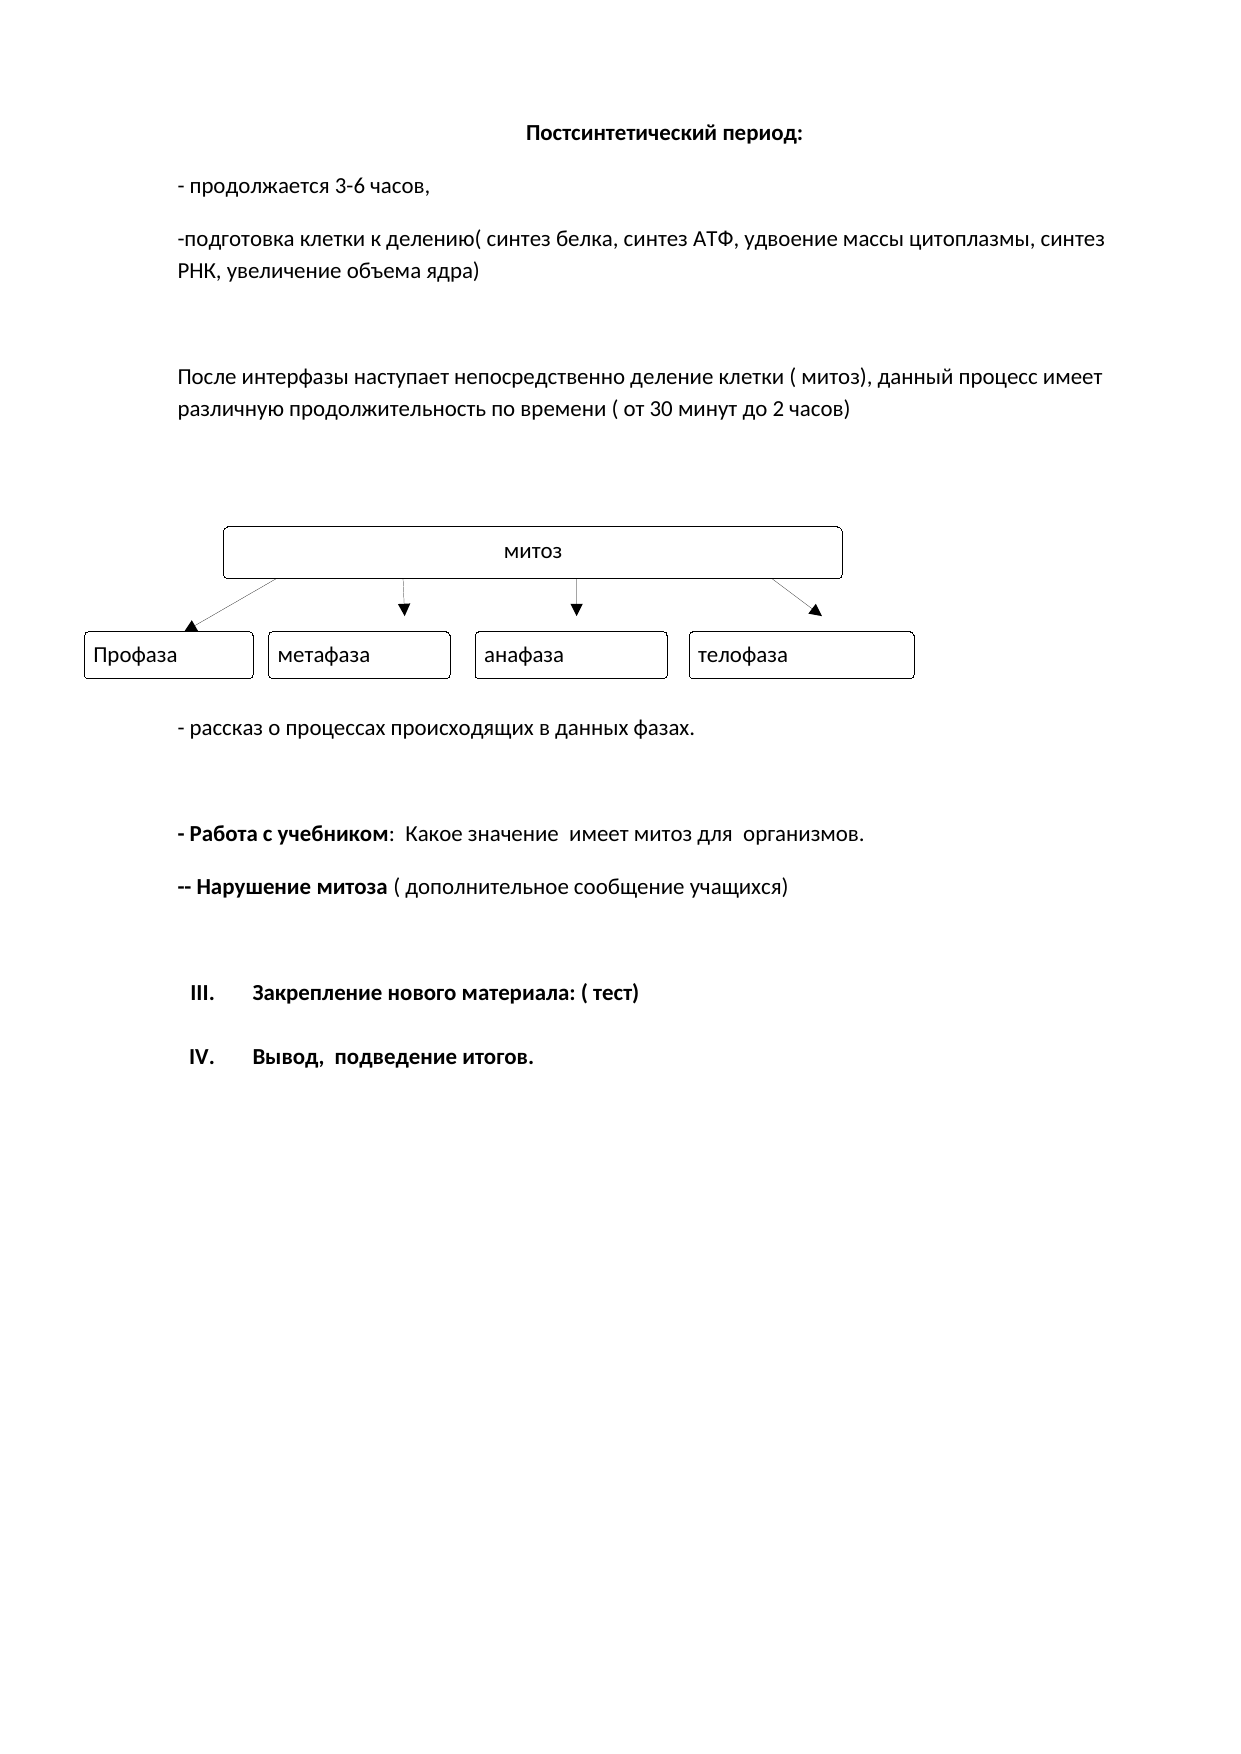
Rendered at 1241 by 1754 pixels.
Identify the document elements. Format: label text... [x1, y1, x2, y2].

text Постсинтетический период: [177, 118, 1152, 146]
text - рассказ о процессах происходящих в данных фазах. [177, 713, 1152, 741]
text После интерфазы наступает непосредственно деление клетки ( митоз), данный процесс имеет различную продолжительность по времени ( от 30 минут до 2 часов) [177, 362, 1152, 423]
list Закрепление нового материала: ( тест) [215, 978, 1152, 1006]
list Вывод, подведение итогов. [215, 1042, 1152, 1070]
text - Работа с учебником: Какое значение имеет митоз для организмов. [177, 819, 1152, 847]
text - продолжается 3-6 часов, [177, 171, 1152, 199]
text -подготовка клетки к делению( синтез белка, синтез АТФ, удвоение массы цитоплазмы, синтез РНК, увеличение объема ядра) [177, 224, 1152, 284]
text -- Нарушение митоза ( дополнительное сообщение учащихся) [177, 872, 1152, 900]
